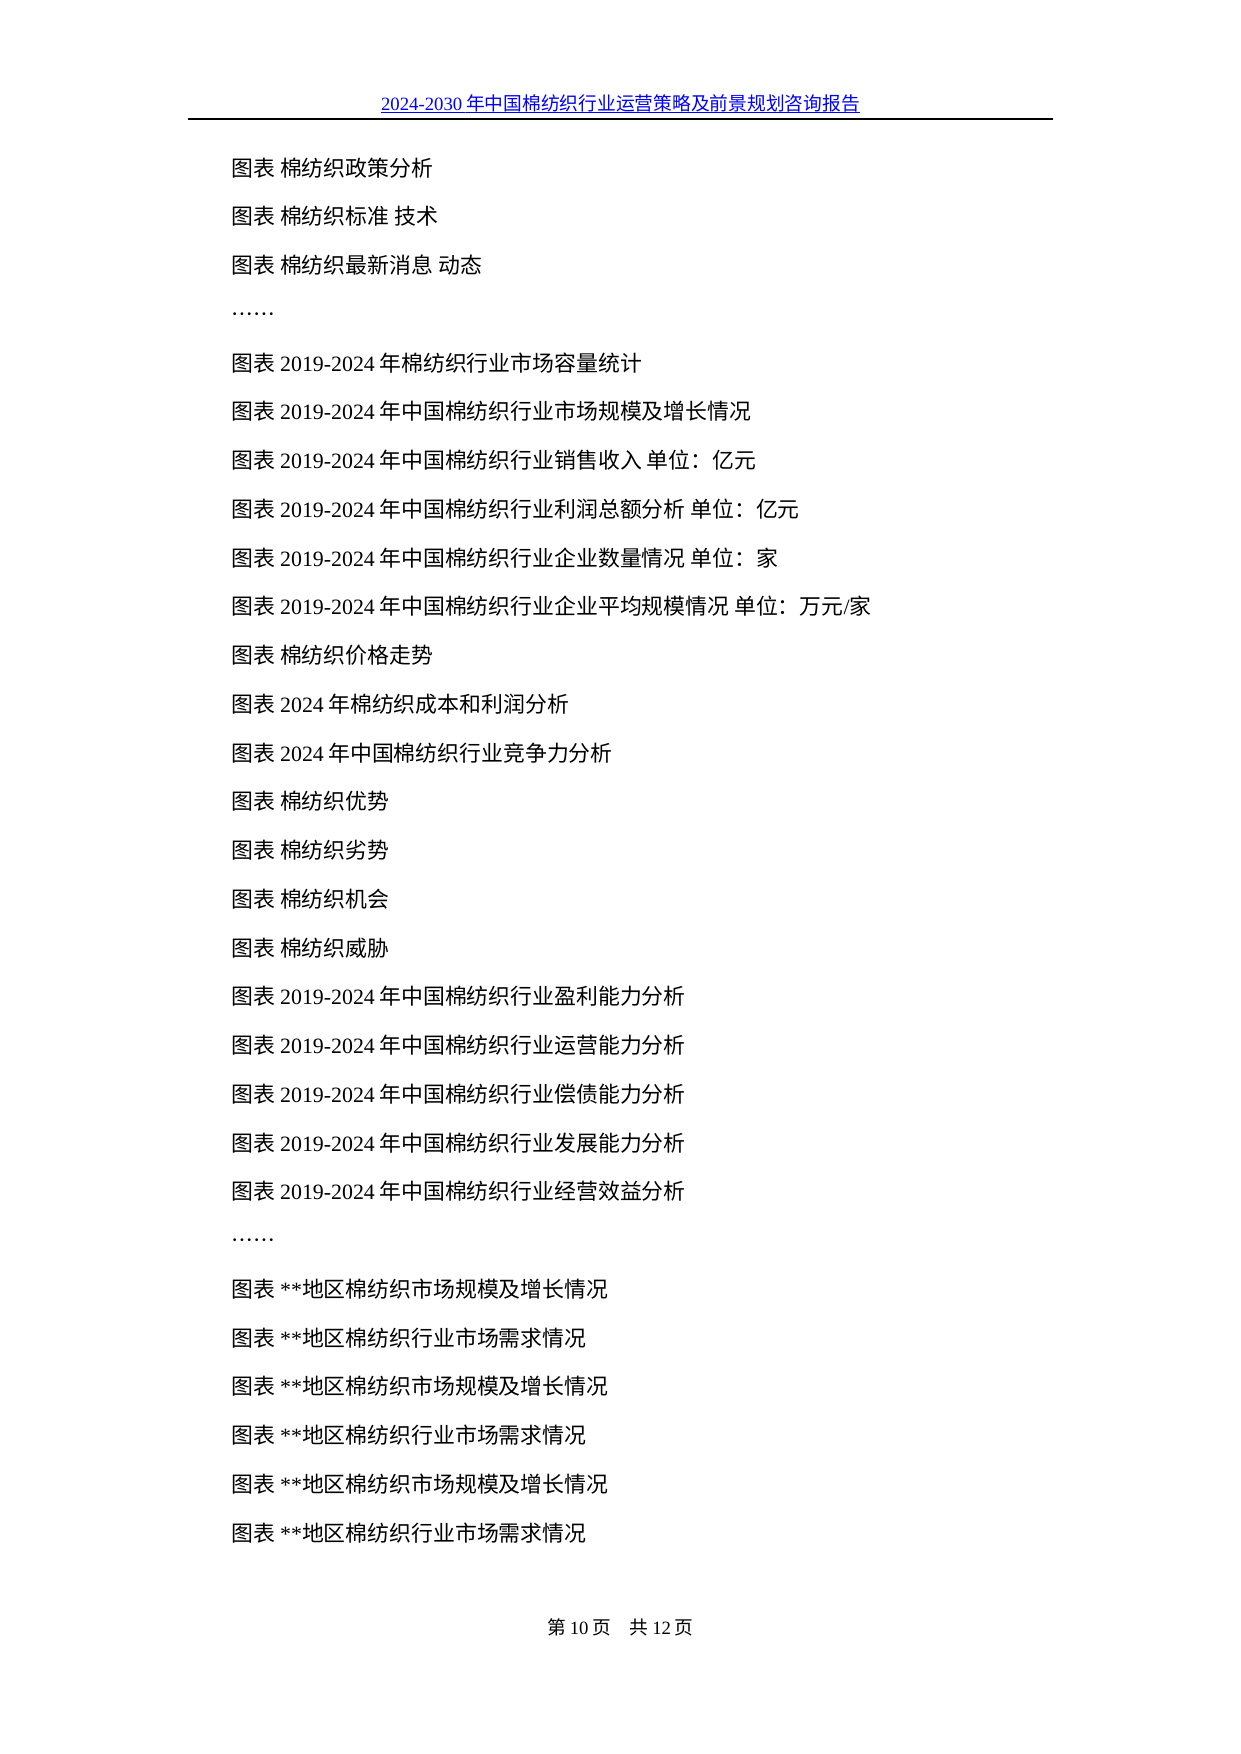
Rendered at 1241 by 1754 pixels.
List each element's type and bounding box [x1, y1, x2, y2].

text [187, 150, 1053, 1548]
